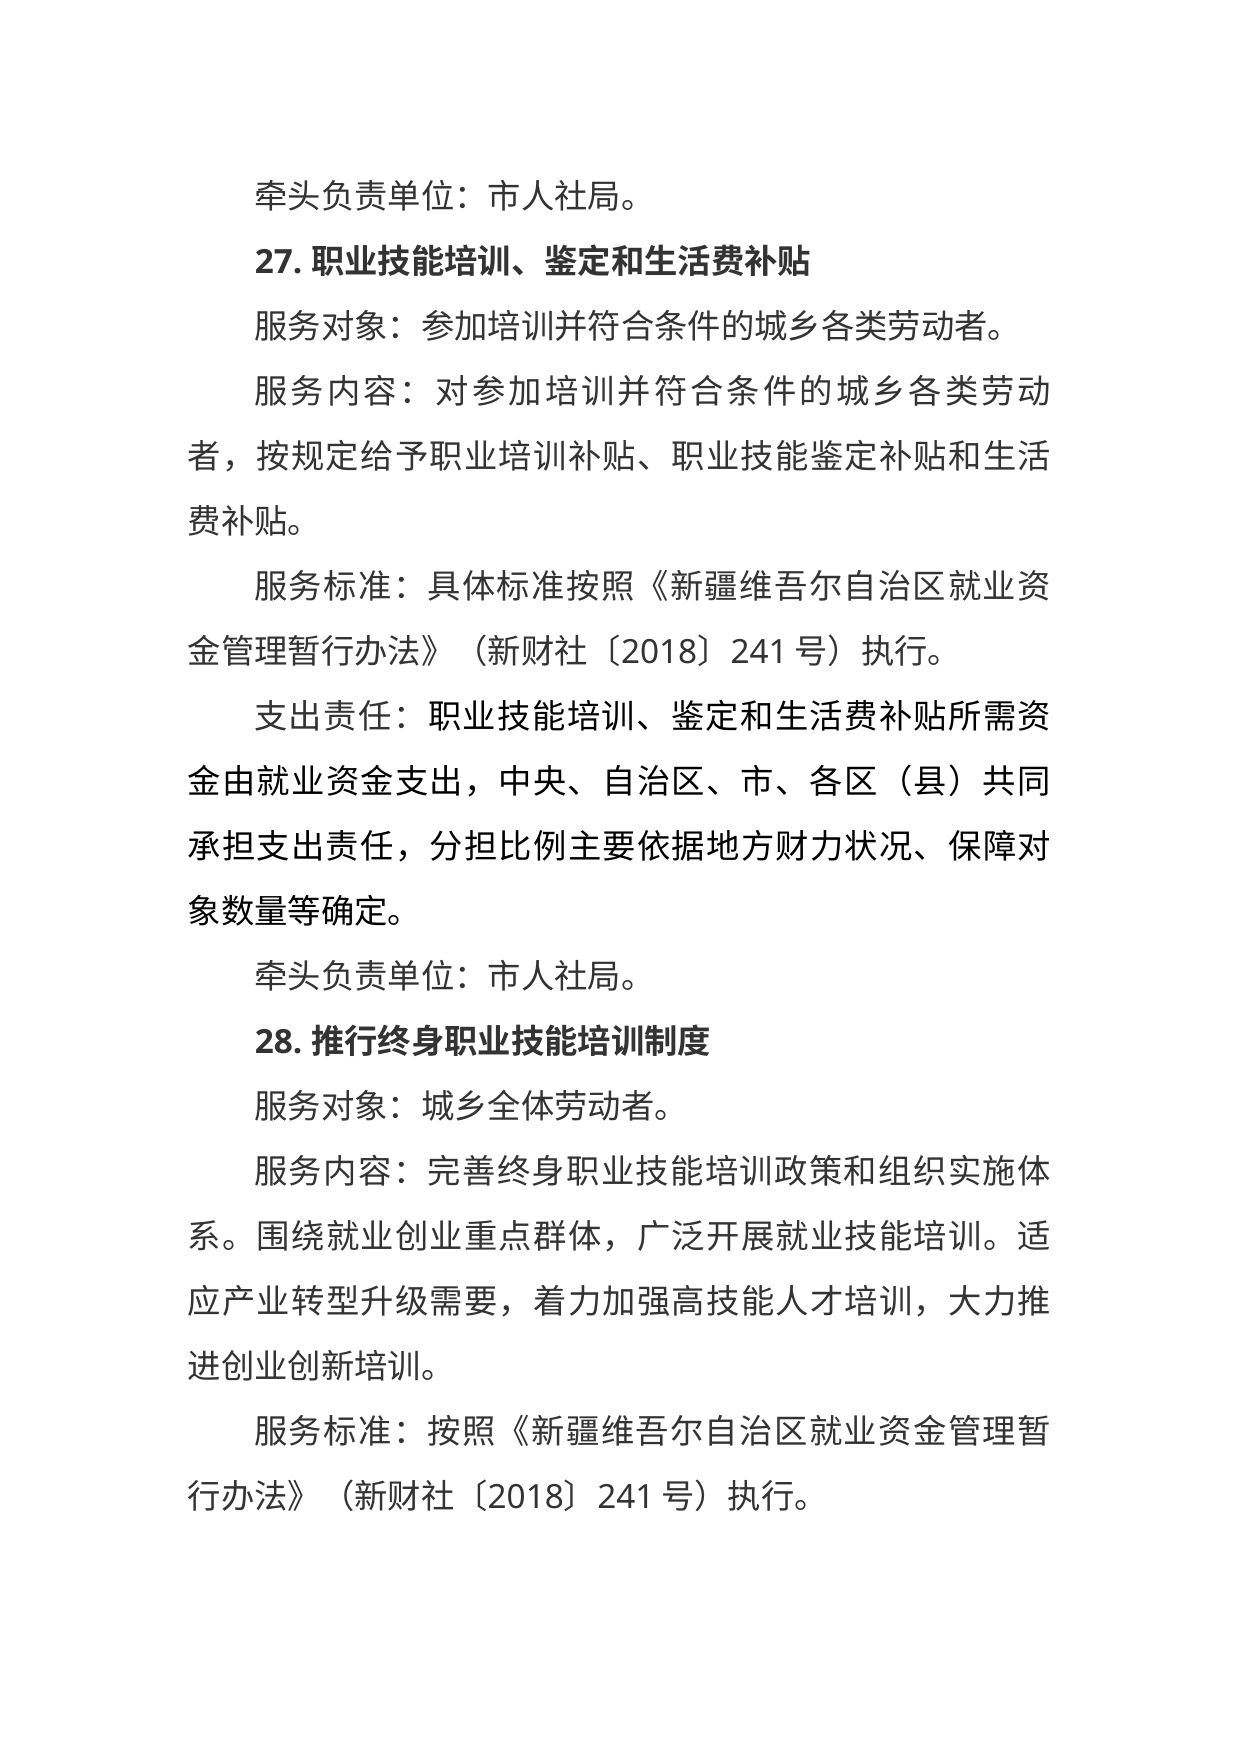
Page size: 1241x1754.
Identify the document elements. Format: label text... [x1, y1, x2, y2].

text 服务标准：具体标准按照《新疆维吾尔自治区就业资金管理暂行办法》（新财社〔2018〕241号）执行。 [187, 552, 1053, 682]
text 服务对象：城乡全体劳动者。 [187, 1072, 1053, 1137]
text 服务内容：对参加培训并符合条件的城乡各类劳动者，按规定给予职业培训补贴、职业技能鉴定补贴和生活费补贴。 [187, 357, 1053, 552]
text 服务对象：参加培训并符合条件的城乡各类劳动者。 [187, 292, 1053, 357]
text 支出责任：职业技能培训、鉴定和生活费补贴所需资金由就业资金支出，中央、自治区、市、各区（县）共同承担支出责任，分担比例主要依据地方财力状况、保障对象数量等确定。 [187, 682, 1053, 942]
text 服务内容：完善终身职业技能培训政策和组织实施体系。围绕就业创业重点群体，广泛开展就业技能培训。适应产业转型升级需要，着力加强高技能人才培训，大力推进创业创新培训。 [187, 1137, 1053, 1397]
text 28. 推行终身职业技能培训制度 [187, 1007, 1053, 1072]
text 27. 职业技能培训、鉴定和生活费补贴 [187, 227, 1053, 292]
text 牵头负责单位：市人社局。 [187, 162, 1053, 227]
text 服务标准：按照《新疆维吾尔自治区就业资金管理暂行办法》（新财社〔2018〕241号）执行。 [187, 1397, 1053, 1527]
text 牵头负责单位：市人社局。 [187, 942, 1053, 1007]
